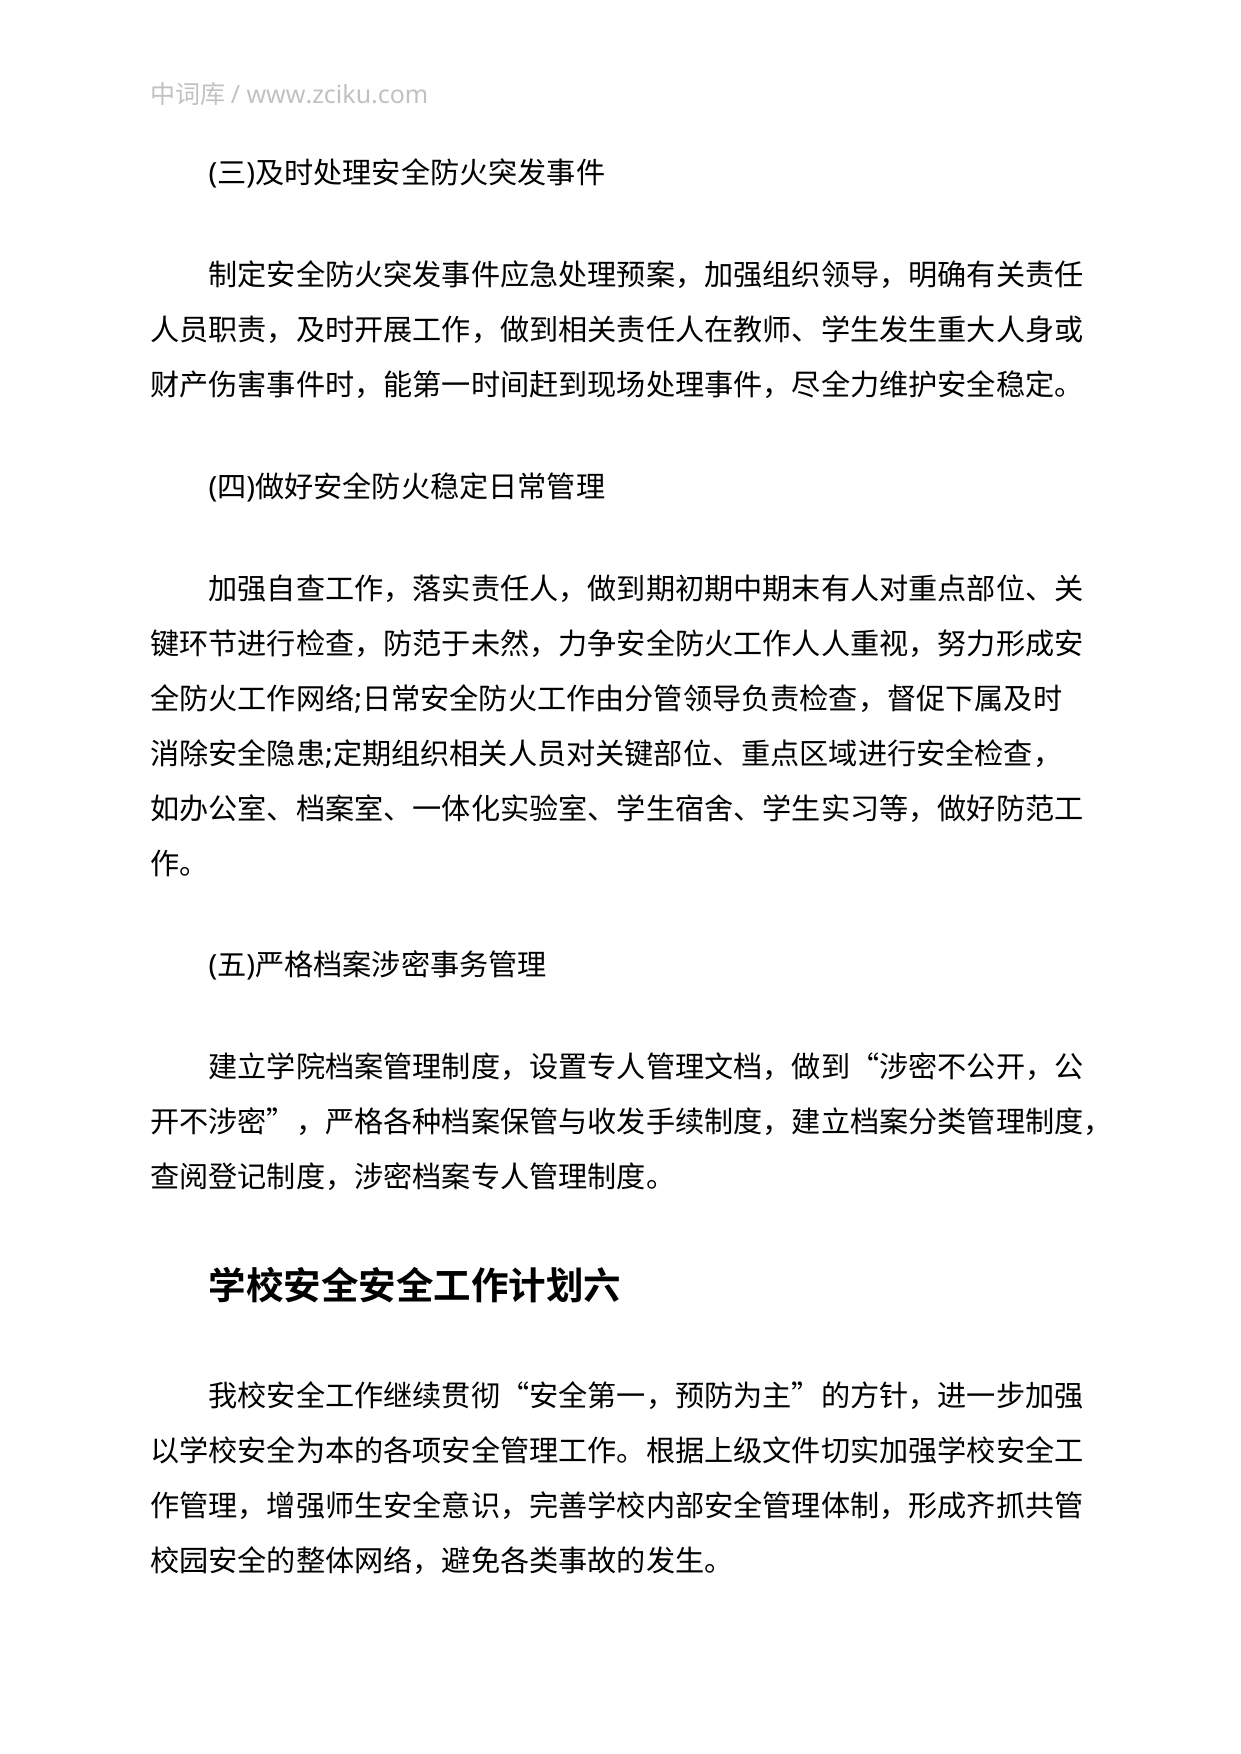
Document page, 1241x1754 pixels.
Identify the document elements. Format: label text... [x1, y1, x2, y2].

text 我校安全工作继续贯彻“安全第一，预防为主”的方针，进一步加强以学校安全为本的各项安全管理工作。根据上级文件切实加强学校安全工作管理，增强师生安全意识，完善学校内部安全管理体制，形成齐抓共管校园安全的整体网络，避免各类事故的发生。 [150, 1373, 1090, 1580]
text 制定安全防火突发事件应急处理预案，加强组织领导，明确有关责任人员职责，及时开展工作，做到相关责任人在教师、学生发生重大人身或财产伤害事件时，能第一时间赶到现场处理事件，尽全力维护安全稳定。 [150, 252, 1090, 404]
text 学校安全安全工作计划六 [150, 1256, 1090, 1310]
text 加强自查工作，落实责任人，做到期初期中期末有人对重点部位、关键环节进行检查，防范于未然，力争安全防火工作人人重视，努力形成安全防火工作网络;日常安全防火工作由分管领导负责检查，督促下属及时消除安全隐患;定期组织相关人员对关键部位、重点区域进行安全检查，如办公室、档案室、一体化实验室、学生宿舍、学生实习等，做好防范工作。 [150, 566, 1090, 882]
text (四)做好安全防火稳定日常管理 [150, 463, 1090, 506]
text (三)及时处理安全防火突发事件 [150, 150, 1090, 192]
text (五)严格档案涉密事务管理 [150, 942, 1090, 984]
text 建立学院档案管理制度，设置专人管理文档，做到“涉密不公开，公开不涉密”，严格各种档案保管与收发手续制度，建立档案分类管理制度，查阅登记制度，涉密档案专人管理制度。 [150, 1044, 1090, 1196]
